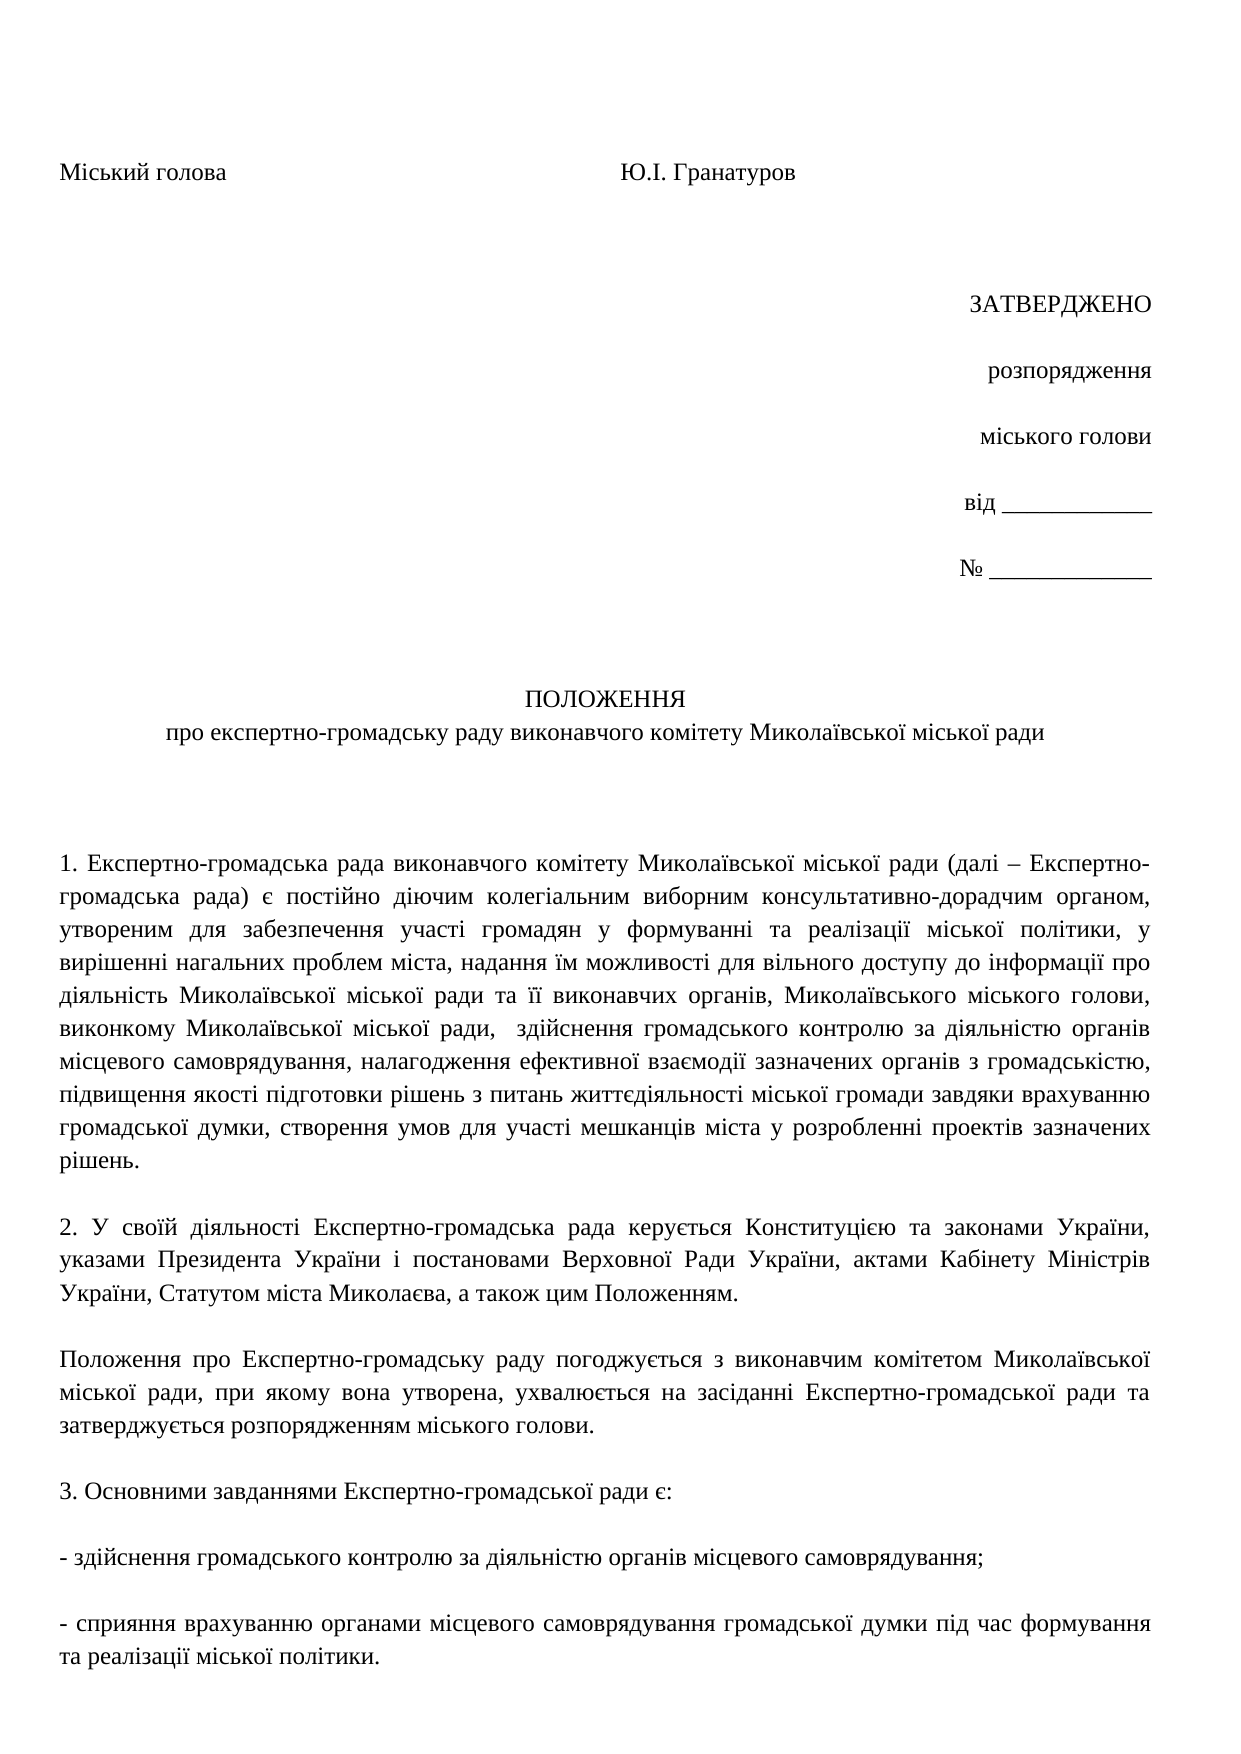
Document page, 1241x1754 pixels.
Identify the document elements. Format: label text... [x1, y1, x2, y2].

text 1. Експертно-громадська рада виконавчого комітету Миколаївської міської ради (далі – Експертно-громадська рада) є постійно діючим колегіальним виборним консультативно-дорадчим органом, утвореним для забезпечення участі громадян у формуванні та реалізації міської політики, у вирішенні нагальних проблем міста, надання їм можливості для вільного доступу до інформації про діяльність Миколаївської міської ради та її виконавчих органів, Миколаївського міського голови, виконкому Миколаївської міської ради, здійснення громадського контролю за діяльністю органів місцевого самоврядування, налагодження ефективної взаємодії зазначених органів з громадськістю, підвищення якості підготовки рішень з питань життєдіяльності міської громади завдяки врахуванню громадської думки, створення умов для участі мешканців міста у розробленні проектів зазначених рішень. [59, 848, 1152, 1174]
text розпорядження [59, 355, 1152, 383]
text міського голови [59, 421, 1152, 449]
text про експертно-громадську раду виконавчого комітету Миколаївської міської ради [59, 717, 1152, 746]
text 2. У своїй діяльності Експертно-громадська рада керується Конституцією та законами України, указами Президента України і постановами Верховної Ради України, актами Кабінету Міністрів України, Статутом міста Миколаєва, а також цим Положенням. [59, 1212, 1152, 1306]
text від ____________ [59, 487, 1152, 516]
text ПОЛОЖЕННЯ [59, 684, 1152, 713]
text - здійснення громадського контролю за діяльністю органів місцевого самоврядування; [59, 1542, 1152, 1571]
text Положення про Експертно-громадську раду погоджується з виконавчим комітетом Миколаївської міської ради, при якому вона утворена, ухвалюється на засіданні Експертно-громадської ради та затверджується розпорядженням міського голови. [59, 1344, 1152, 1438]
text № _____________ [59, 553, 1152, 582]
text 3. Основними завданнями Експертно-громадської ради є: [59, 1476, 1152, 1504]
text - сприяння врахуванню органами місцевого самоврядування громадської думки під час формування та реалізації міської політики. [59, 1608, 1152, 1669]
text Міський голова Ю.І. Гранатуров [59, 157, 1152, 186]
text ЗАТВЕРДЖЕНО [59, 289, 1152, 317]
